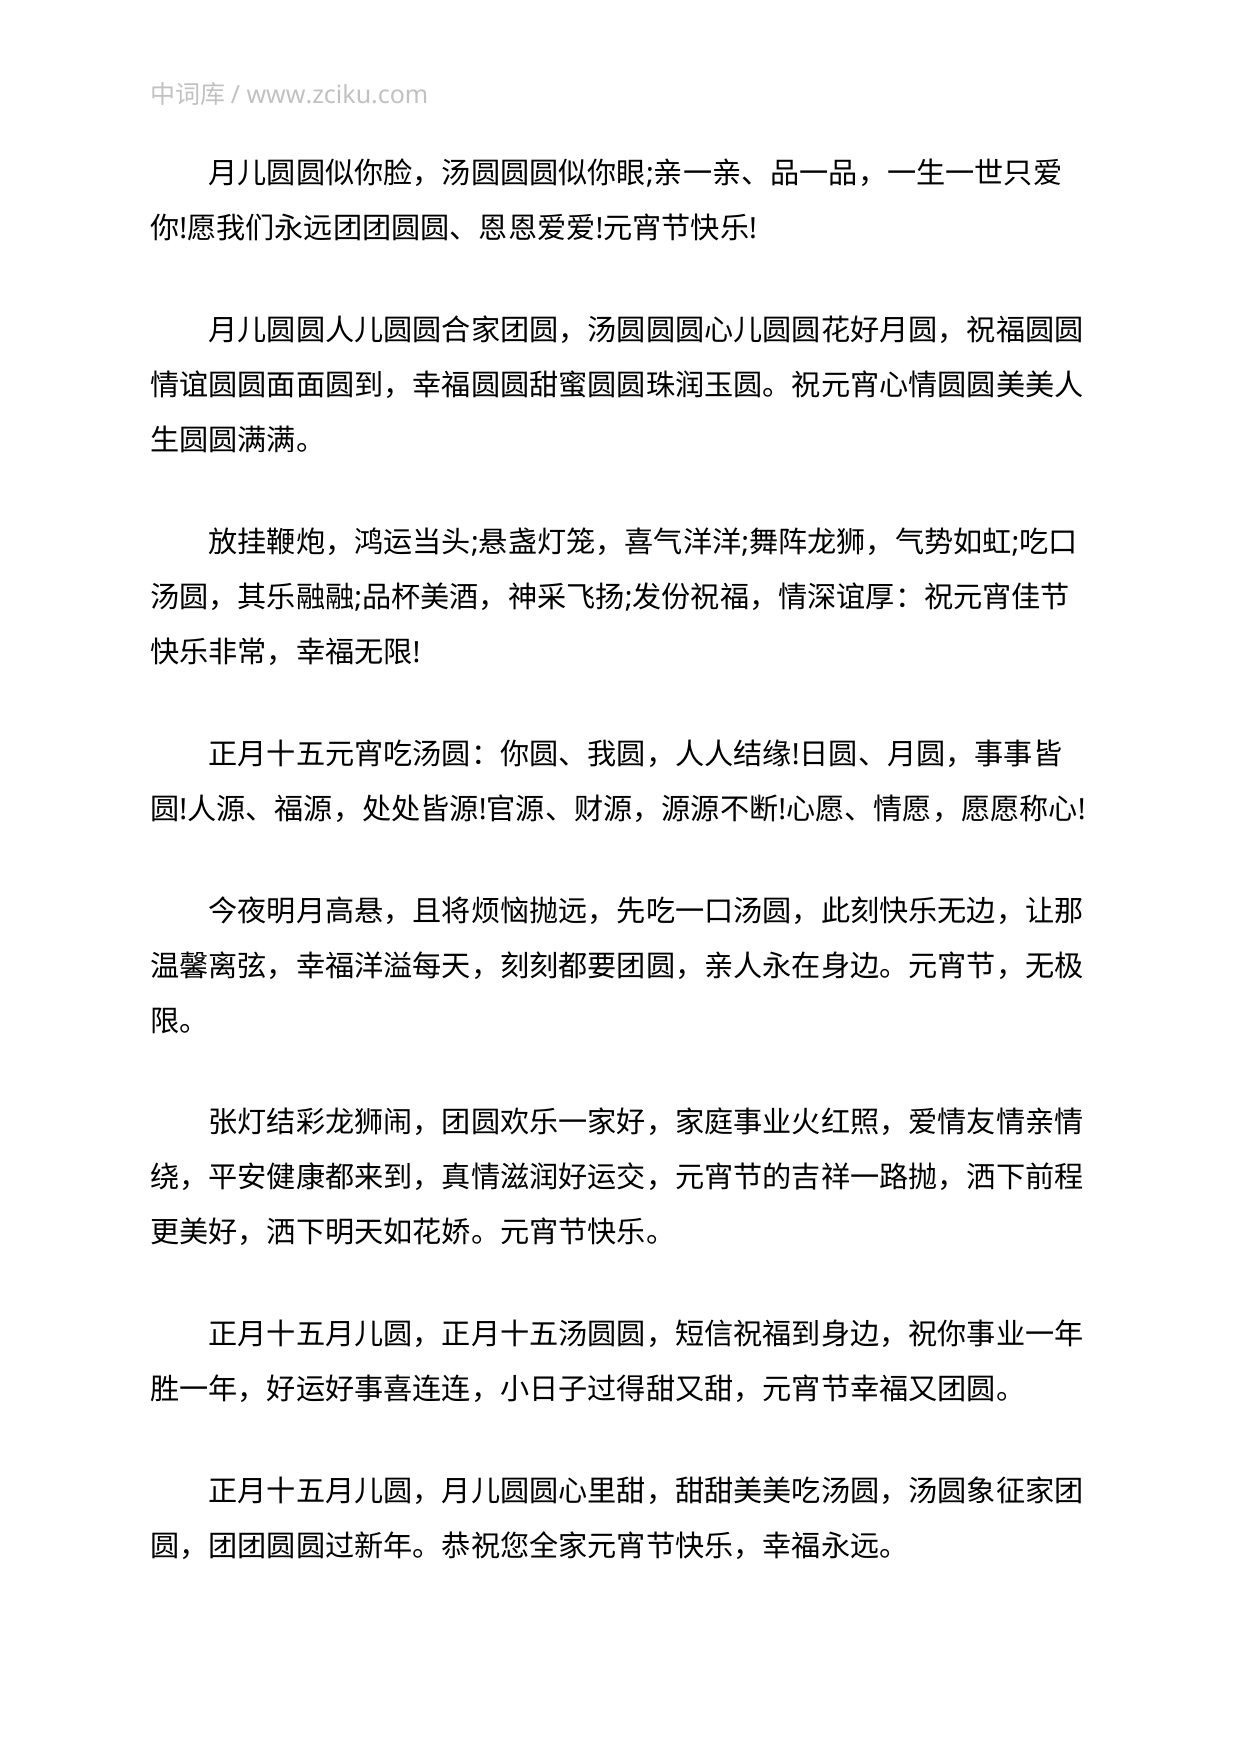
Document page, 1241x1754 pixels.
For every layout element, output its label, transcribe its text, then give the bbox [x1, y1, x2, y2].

text 正月十五月儿圆，月儿圆圆心里甜，甜甜美美吃汤圆，汤圆象征家团圆，团团圆圆过新年。恭祝您全家元宵节快乐，幸福永远。 [150, 1467, 1090, 1564]
text 正月十五月儿圆，正月十五汤圆圆，短信祝福到身边，祝你事业一年胜一年，好运好事喜连连，小日子过得甜又甜，元宵节幸福又团圆。 [150, 1311, 1090, 1408]
text 放挂鞭炮，鸿运当头;悬盏灯笼，喜气洋洋;舞阵龙狮，气势如虹;吃口汤圆，其乐融融;品杯美酒，神采飞扬;发份祝福，情深谊厚：祝元宵佳节快乐非常，幸福无限! [150, 518, 1090, 671]
text 张灯结彩龙狮闹，团圆欢乐一家好，家庭事业火红照，爱情友情亲情绕，平安健康都来到，真情滋润好运交，元宵节的吉祥一路抛，洒下前程更美好，洒下明天如花娇。元宵节快乐。 [150, 1099, 1090, 1251]
text 月儿圆圆人儿圆圆合家团圆，汤圆圆圆心儿圆圆花好月圆，祝福圆圆情谊圆圆面面圆到，幸福圆圆甜蜜圆圆珠润玉圆。祝元宵心情圆圆美美人生圆圆满满。 [150, 307, 1090, 459]
text 月儿圆圆似你脸，汤圆圆圆似你眼;亲一亲、品一品，一生一世只爱你!愿我们永远团团圆圆、恩恩爱爱!元宵节快乐! [150, 150, 1090, 247]
text 正月十五元宵吃汤圆：你圆、我圆，人人结缘!日圆、月圆，事事皆圆!人源、福源，处处皆源!官源、财源，源源不断!心愿、情愿，愿愿称心! [150, 731, 1090, 828]
text 今夜明月高悬，且将烦恼抛远，先吃一口汤圆，此刻快乐无边，让那温馨离弦，幸福洋溢每天，刻刻都要团圆，亲人永在身边。元宵节，无极限。 [150, 887, 1090, 1039]
